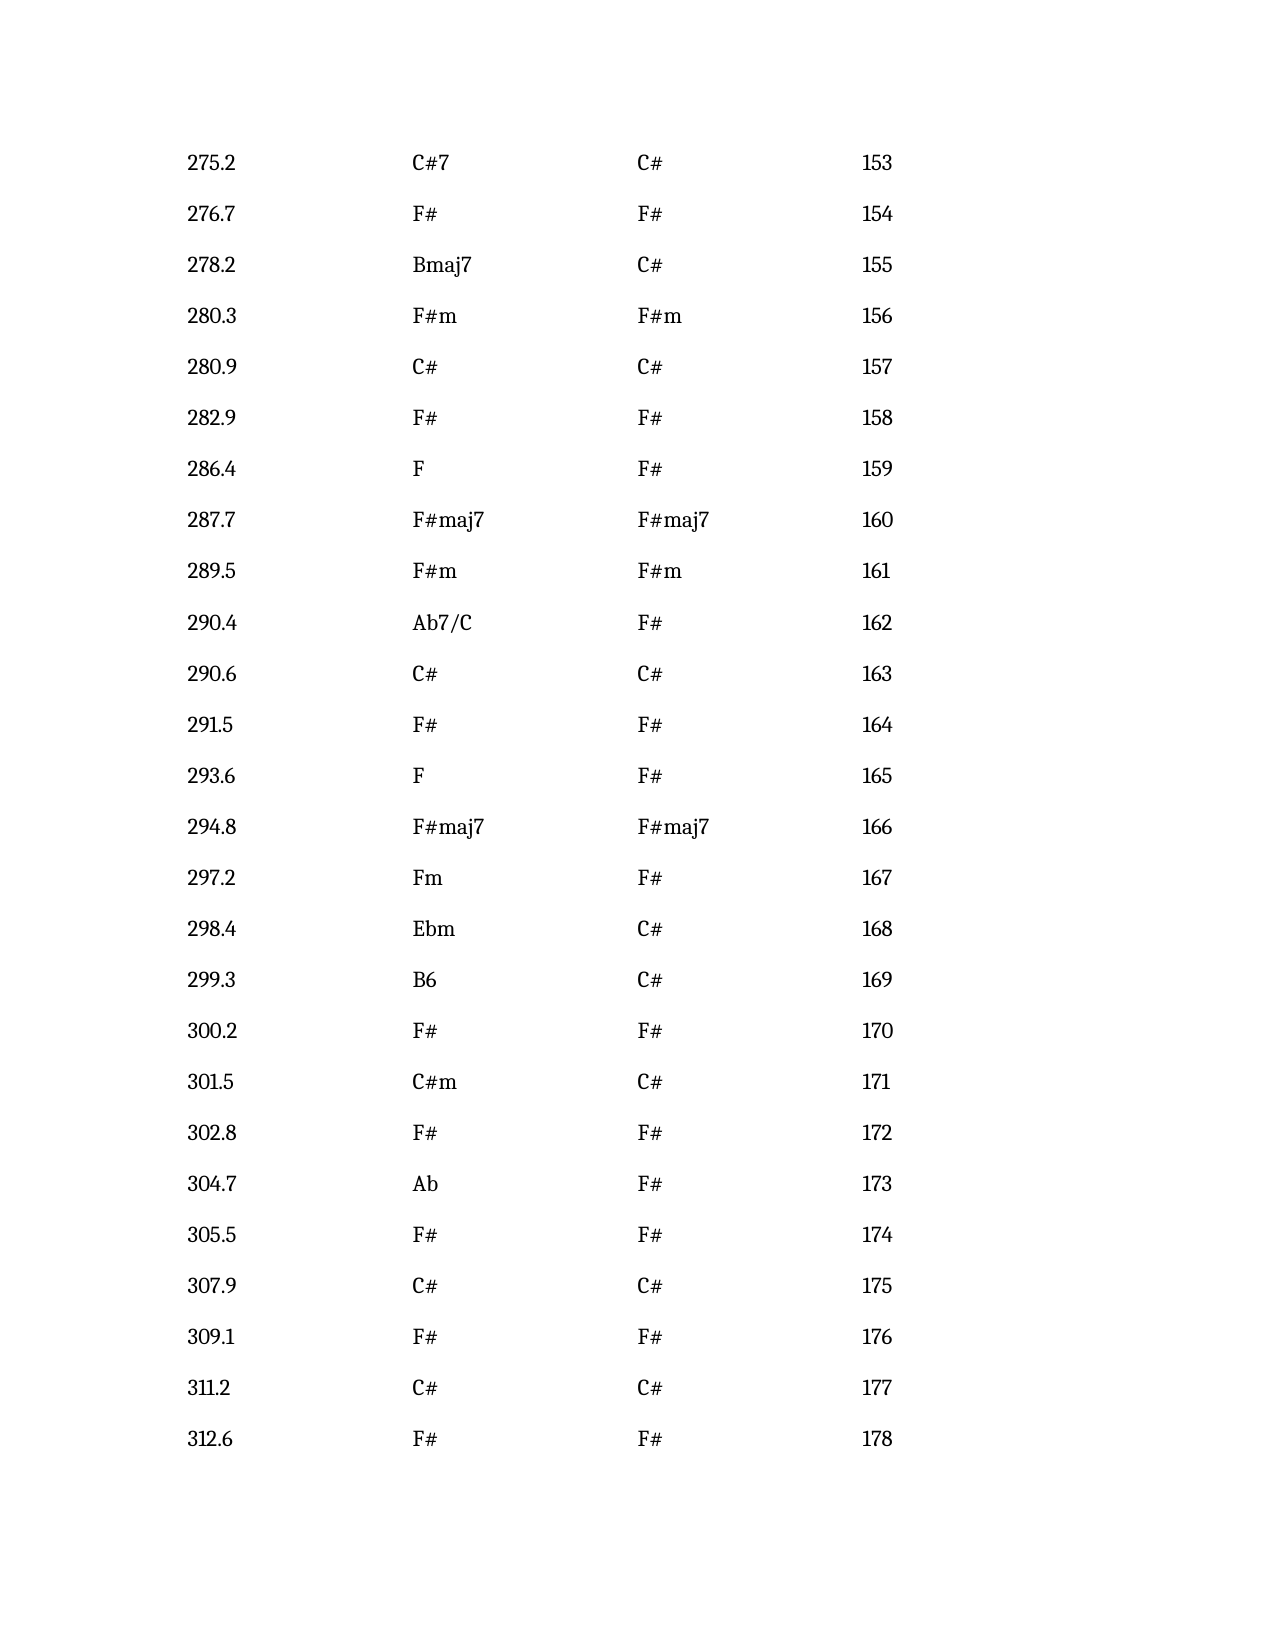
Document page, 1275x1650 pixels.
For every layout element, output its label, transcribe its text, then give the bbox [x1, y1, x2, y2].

table_cell F# [401, 1120, 626, 1171]
table_cell 287.7 [176, 507, 401, 558]
table_cell 167 [851, 865, 1076, 916]
table_cell Fm [401, 865, 626, 916]
table_cell 163 [851, 660, 1076, 711]
table_cell F# [626, 1324, 851, 1375]
table_cell F# [401, 1324, 626, 1375]
table_cell 169 [851, 967, 1076, 1018]
table_cell 162 [851, 609, 1076, 660]
table_cell F# [626, 1120, 851, 1171]
table_cell F# [626, 1426, 851, 1477]
table_cell F# [626, 201, 851, 252]
table_cell 172 [851, 1120, 1076, 1171]
table_cell 307.9 [176, 1273, 401, 1324]
table_cell 299.3 [176, 967, 401, 1018]
table_cell F# [401, 1018, 626, 1069]
table_cell F# [401, 711, 626, 762]
table_cell 301.5 [176, 1069, 401, 1120]
table_cell F# [401, 201, 626, 252]
table_cell 156 [851, 303, 1076, 354]
table_cell 289.5 [176, 558, 401, 609]
table_cell F#m [626, 303, 851, 354]
table_cell 290.6 [176, 660, 401, 711]
table_cell 165 [851, 763, 1076, 813]
table_cell 161 [851, 558, 1076, 609]
table_cell 297.2 [176, 865, 401, 916]
table_cell Ab7/C [401, 609, 626, 660]
table_cell C# [401, 1273, 626, 1324]
table_cell 168 [851, 916, 1076, 967]
table_cell Ebm [401, 916, 626, 967]
table_cell Bmaj7 [401, 252, 626, 303]
table_cell C# [626, 967, 851, 1018]
table_cell F# [626, 763, 851, 813]
table_cell F# [401, 1222, 626, 1273]
table_cell 309.1 [176, 1324, 401, 1375]
table_cell 164 [851, 711, 1076, 762]
table_cell C# [626, 916, 851, 967]
table_cell C# [626, 252, 851, 303]
table_cell 178 [851, 1426, 1076, 1477]
table_cell 166 [851, 814, 1076, 864]
table_cell F# [626, 456, 851, 507]
table_cell 154 [851, 201, 1076, 252]
table_cell 304.7 [176, 1171, 401, 1222]
table_cell 312.6 [176, 1426, 401, 1477]
table_cell 280.9 [176, 354, 401, 405]
table_cell 175 [851, 1273, 1076, 1324]
table_cell F#m [401, 558, 626, 609]
table_cell F#maj7 [626, 814, 851, 864]
table_cell F# [626, 865, 851, 916]
table_cell 159 [851, 456, 1076, 507]
table_cell 280.3 [176, 303, 401, 354]
table_cell 176 [851, 1324, 1076, 1375]
table_cell 290.4 [176, 609, 401, 660]
table_cell C# [626, 150, 851, 201]
table_cell F [401, 456, 626, 507]
table_cell C#m [401, 1069, 626, 1120]
table_cell F# [626, 609, 851, 660]
table_cell 286.4 [176, 456, 401, 507]
table_cell 276.7 [176, 201, 401, 252]
table_cell 174 [851, 1222, 1076, 1273]
table_cell 302.8 [176, 1120, 401, 1171]
table_cell C# [626, 354, 851, 405]
table_cell 311.2 [176, 1375, 401, 1426]
table_cell 177 [851, 1375, 1076, 1426]
table_cell B6 [401, 967, 626, 1018]
table_cell F#maj7 [401, 814, 626, 864]
table_cell 170 [851, 1018, 1076, 1069]
table_cell 158 [851, 405, 1076, 456]
table_cell 275.2 [176, 150, 401, 201]
table_cell 278.2 [176, 252, 401, 303]
table_cell 300.2 [176, 1018, 401, 1069]
table_cell 291.5 [176, 711, 401, 762]
table_cell F# [626, 1222, 851, 1273]
table_cell F# [401, 1426, 626, 1477]
table_cell C# [626, 660, 851, 711]
table_cell 171 [851, 1069, 1076, 1120]
table_cell 153 [851, 150, 1076, 201]
table_cell 305.5 [176, 1222, 401, 1273]
table_cell 160 [851, 507, 1076, 558]
table_cell F# [626, 405, 851, 456]
table_cell C# [401, 660, 626, 711]
table_cell F# [401, 405, 626, 456]
table_cell F# [626, 1171, 851, 1222]
table_cell 294.8 [176, 814, 401, 864]
table_cell 282.9 [176, 405, 401, 456]
table_cell 157 [851, 354, 1076, 405]
table_cell Ab [401, 1171, 626, 1222]
table_cell C# [401, 1375, 626, 1426]
table_cell C# [401, 354, 626, 405]
table_cell 298.4 [176, 916, 401, 967]
table_cell 173 [851, 1171, 1076, 1222]
table_cell C#7 [401, 150, 626, 201]
table_cell F# [626, 711, 851, 762]
table_cell 155 [851, 252, 1076, 303]
table_cell C# [626, 1375, 851, 1426]
table_cell F# [626, 1018, 851, 1069]
table_cell F#maj7 [626, 507, 851, 558]
table_cell F#m [401, 303, 626, 354]
table_cell C# [626, 1069, 851, 1120]
table_cell F [401, 763, 626, 813]
table_cell F#m [626, 558, 851, 609]
table_cell C# [626, 1273, 851, 1324]
table_cell F#maj7 [401, 507, 626, 558]
table_cell 293.6 [176, 763, 401, 813]
